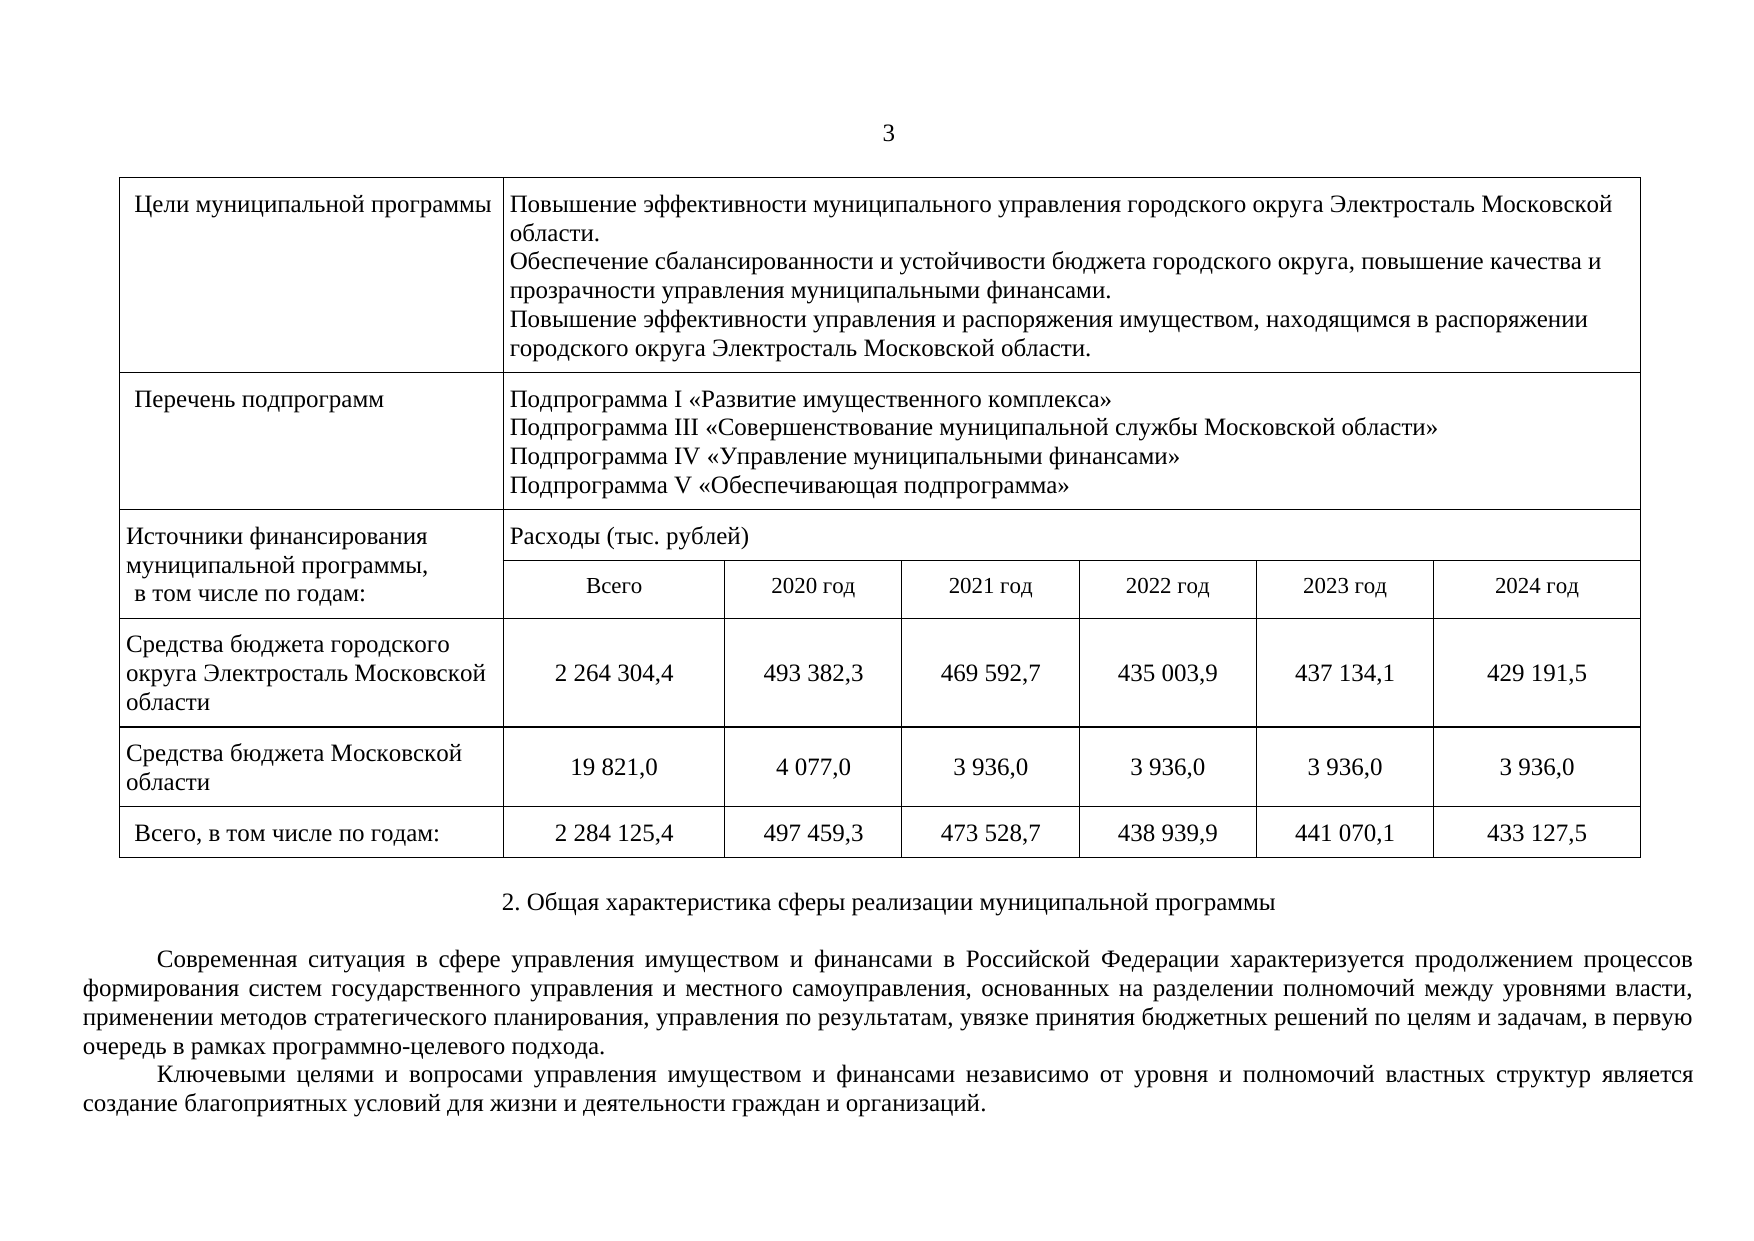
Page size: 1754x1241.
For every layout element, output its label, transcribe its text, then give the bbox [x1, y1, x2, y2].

table_cell 2022 год [1080, 561, 1256, 618]
table_cell 473 528,7 [902, 807, 1079, 857]
table_cell 497 459,3 [725, 807, 901, 857]
table_cell Средства бюджета Московской области [120, 728, 503, 806]
table_cell Подпрограмма I «Развитие имущественного комплекса» Подпрограмма III «Совершенствование муниципальной службы Московской области» Подпрограмма IV «Управление муниципальными финансами» Подпрограмма V «Обеспечивающая подпрограмма» [504, 373, 1640, 509]
table_cell 3 936,0 [1434, 728, 1640, 806]
table_cell 3 936,0 [902, 728, 1079, 806]
table_cell Повышение эффективности муниципального управления городского округа Электросталь Московской области. Обеспечение сбалансированности и устойчивости бюджета городского округа, повышение качества и прозрачности управления муниципальными финансами. Повышение эффективности управления и распоряжения имуществом, находящимся в распоряжении городского округа Электросталь Московской области. [504, 178, 1640, 372]
table_cell 2 264 304,4 [504, 619, 724, 726]
table_cell 493 382,3 [725, 619, 901, 726]
table_cell 2021 год [902, 561, 1079, 618]
text 2. Общая характеристика сферы реализации муниципальной программы [83, 887, 1695, 916]
table_cell Всего [504, 561, 724, 618]
text Современная ситуация в сфере управления имуществом и финансами в Российской Федерации характеризуется продолжением процессов формирования систем государственного управления и местного самоуправления, основанных на разделении полномочий между уровнями власти, применении методов стратегического планирования, управления по результатам, увязке принятия бюджетных решений по целям и задачам, в первую очередь в рамках программно-целевого подхода. [83, 944, 1695, 1059]
table_cell 2024 год [1434, 561, 1640, 618]
table_cell 2023 год [1257, 561, 1433, 618]
table_cell 437 134,1 [1257, 619, 1433, 726]
table_cell 438 939,9 [1080, 807, 1256, 857]
table_cell Средства бюджета городского округа Электросталь Московской области [120, 619, 503, 726]
table_cell 2020 год [725, 561, 901, 618]
table_cell 441 070,1 [1257, 807, 1433, 857]
table_cell 3 936,0 [1257, 728, 1433, 806]
table_cell Перечень подпрограмм [120, 373, 503, 509]
table_cell 19 821,0 [504, 728, 724, 806]
text Ключевыми целями и вопросами управления имуществом и финансами независимо от уровня и полномочий властных структур является создание благоприятных условий для жизни и деятельности граждан и организаций. [83, 1059, 1695, 1117]
table_cell 429 191,5 [1434, 619, 1640, 726]
table_cell 3 936,0 [1080, 728, 1256, 806]
table_cell 4 077,0 [725, 728, 901, 806]
table_cell Всего, в том числе по годам: [120, 807, 503, 857]
table_cell 2 284 125,4 [504, 807, 724, 857]
table_cell Источники финансирования муниципальной программы, в том числе по годам: [120, 510, 503, 618]
table_cell Расходы (тыс. рублей) [504, 510, 1640, 560]
table_cell 435 003,9 [1080, 619, 1256, 726]
table_cell 433 127,5 [1434, 807, 1640, 857]
table_cell 469 592,7 [902, 619, 1079, 726]
table_cell Цели муниципальной программы [120, 178, 503, 372]
